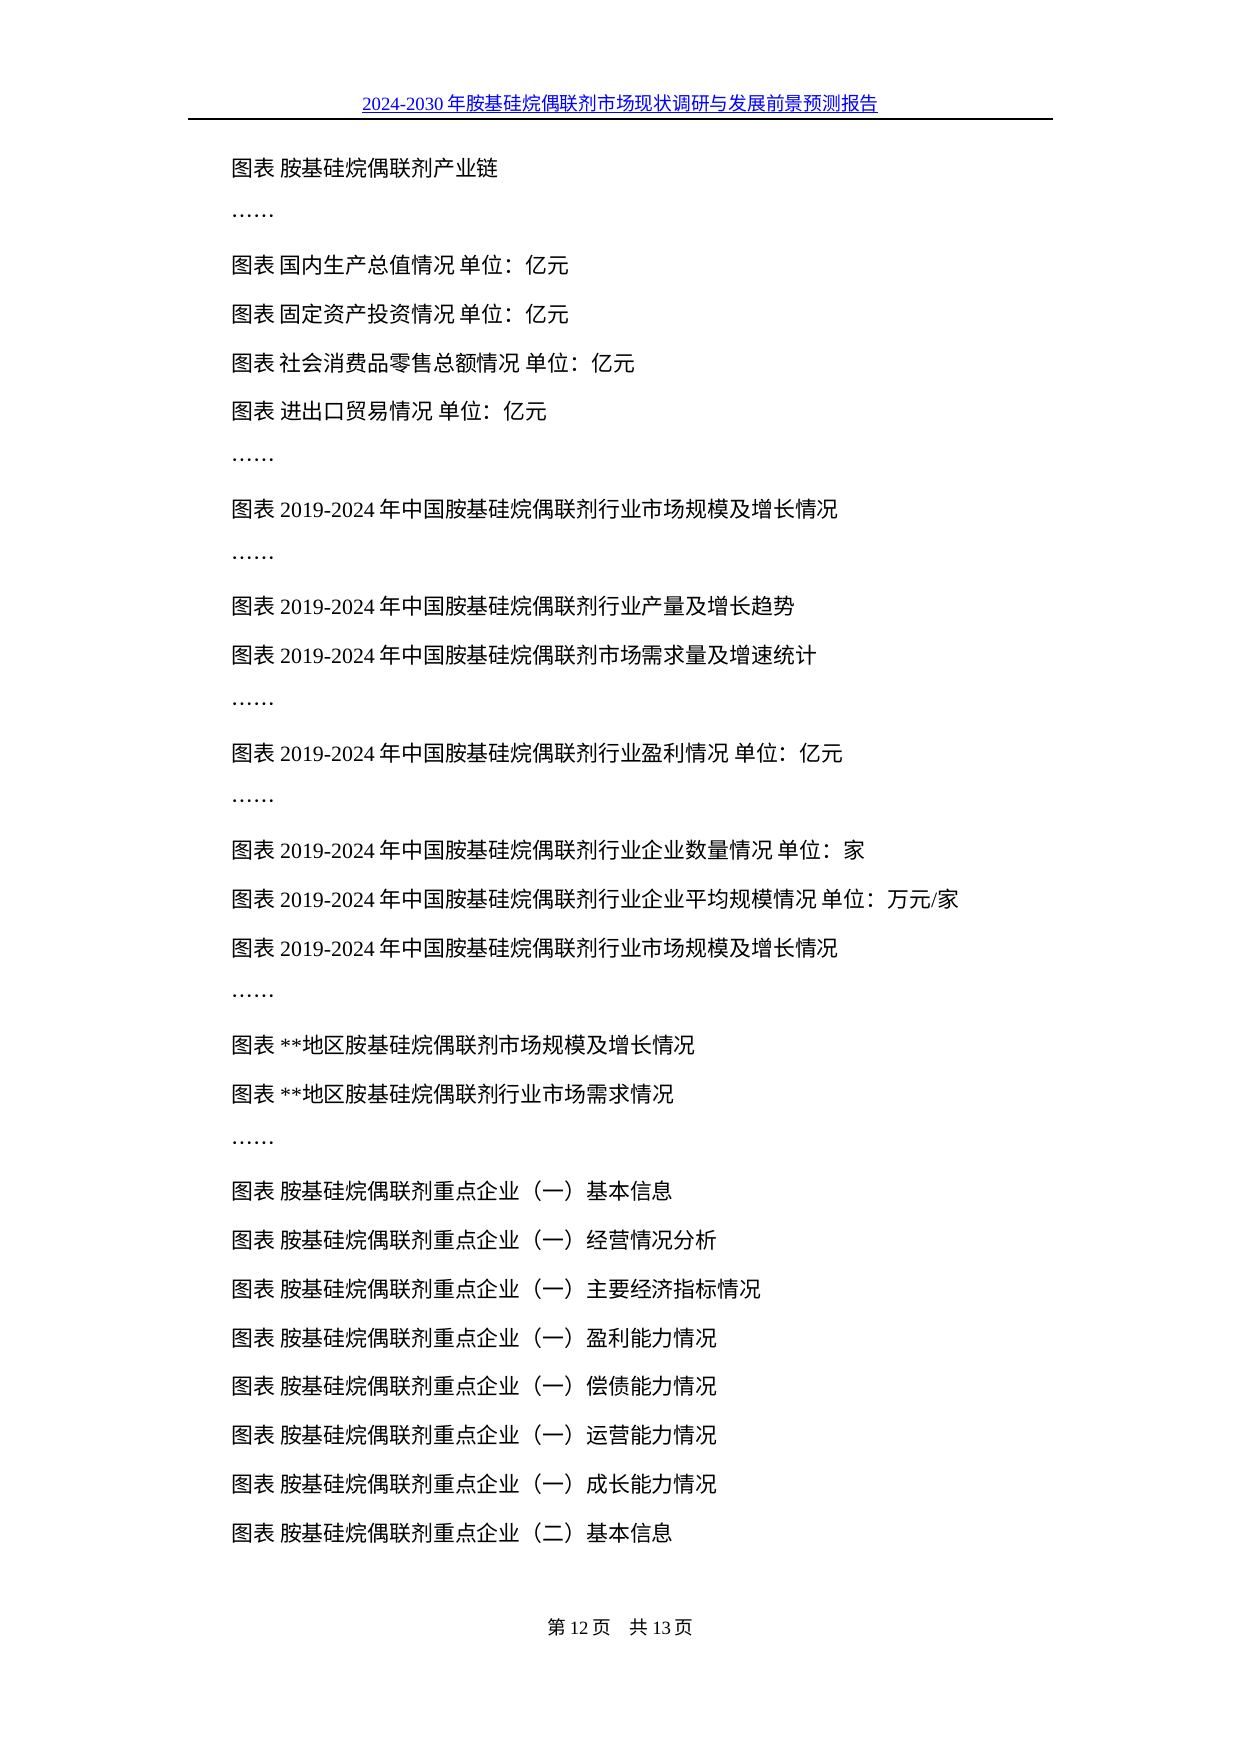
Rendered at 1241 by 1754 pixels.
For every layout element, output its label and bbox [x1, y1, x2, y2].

text [187, 150, 1053, 1548]
